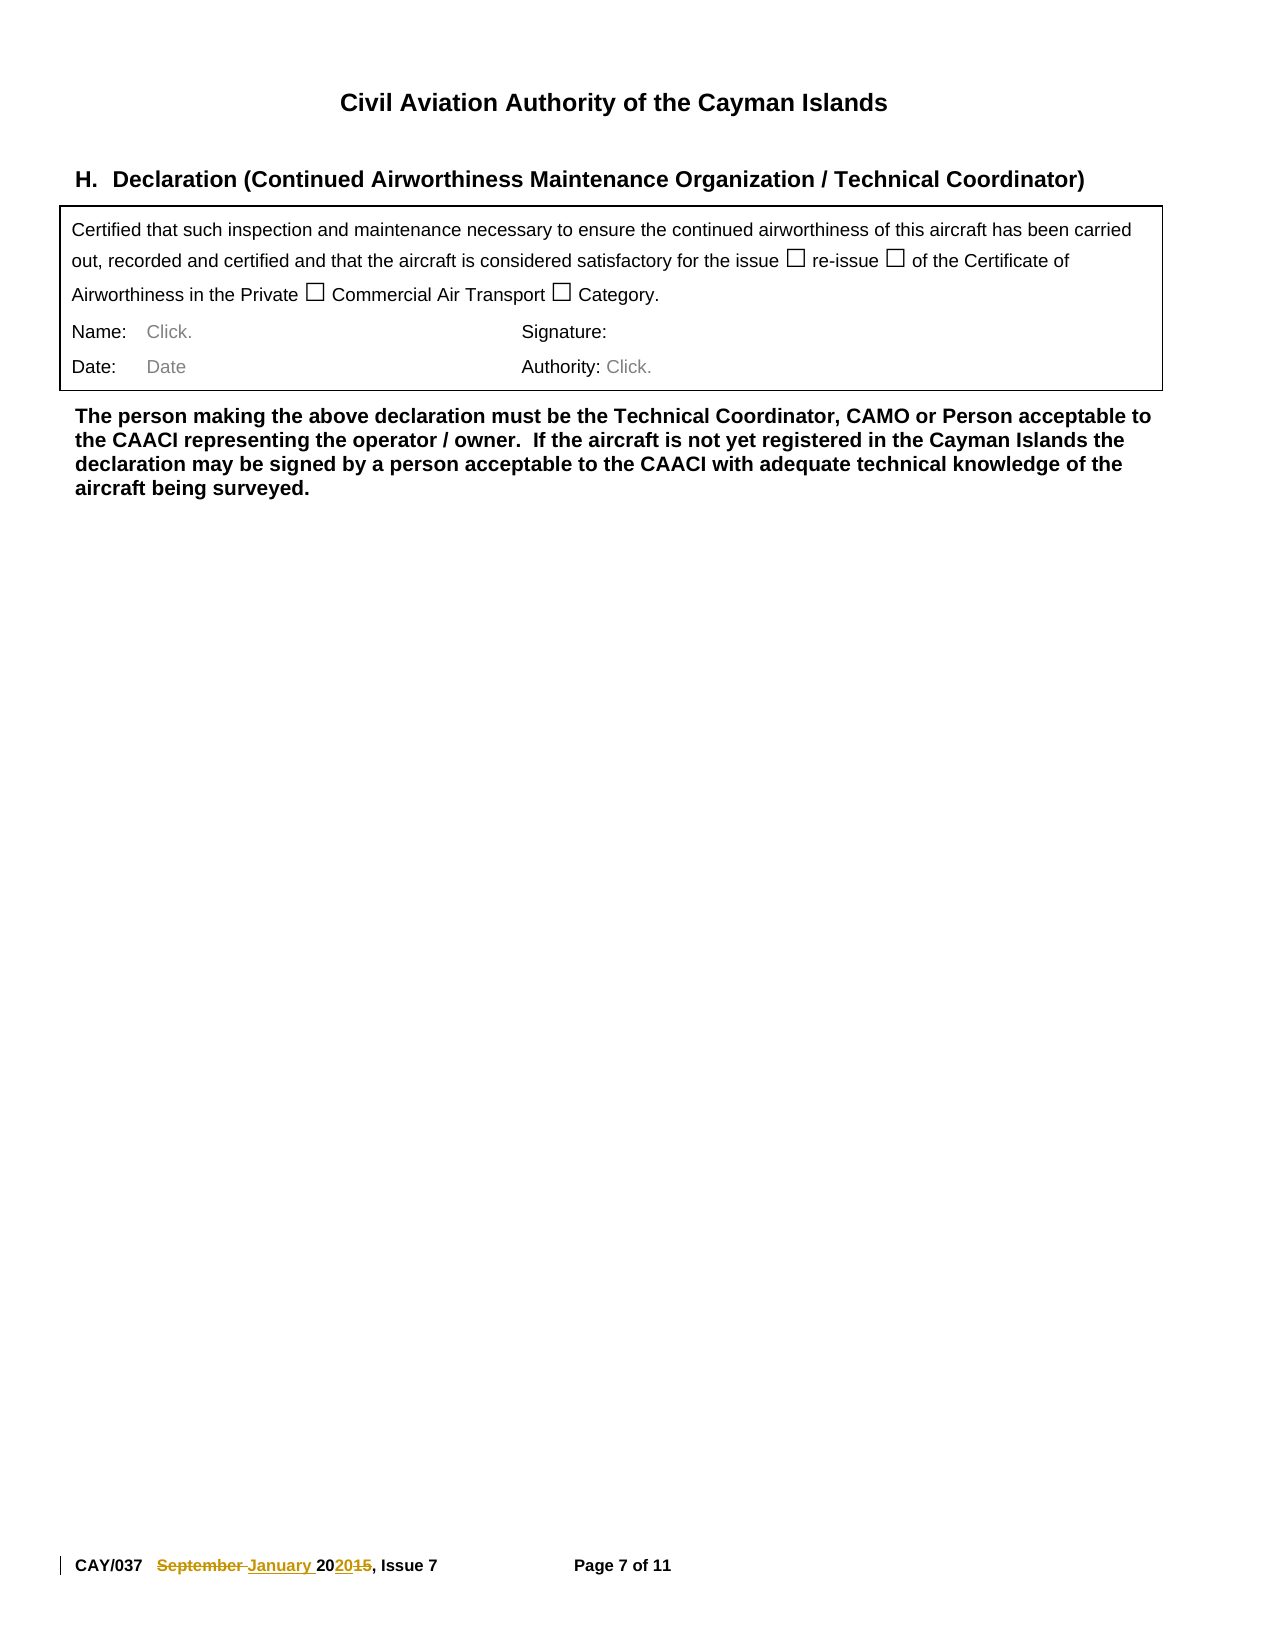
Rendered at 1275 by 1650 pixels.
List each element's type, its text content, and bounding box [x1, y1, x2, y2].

table_header Certified that such inspection and maintenance necessary to ensure the continued airworthiness of this aircraft has been carried out, recorded and certified and that the aircraft is considered satisfactory for the issue re-issue of the Certificate of Airworthiness in the Private Commercial Air Transport Category. Name: Signature: Date: Authority: [61, 207, 1162, 389]
text The person making the above declaration must be the Technical Coordinator, CAMO or Person acceptable to the CAACI representing the operator / owner. If the aircraft is not yet registered in the Cayman Islands the declaration may be signed by a person acceptable to the CAACI with adequate technical knowledge of the aircraft being surveyed. [75, 403, 1153, 499]
subtitle Declaration (Continued Airworthiness Maintenance Organization / Technical Coordinator) [75, 166, 1153, 193]
